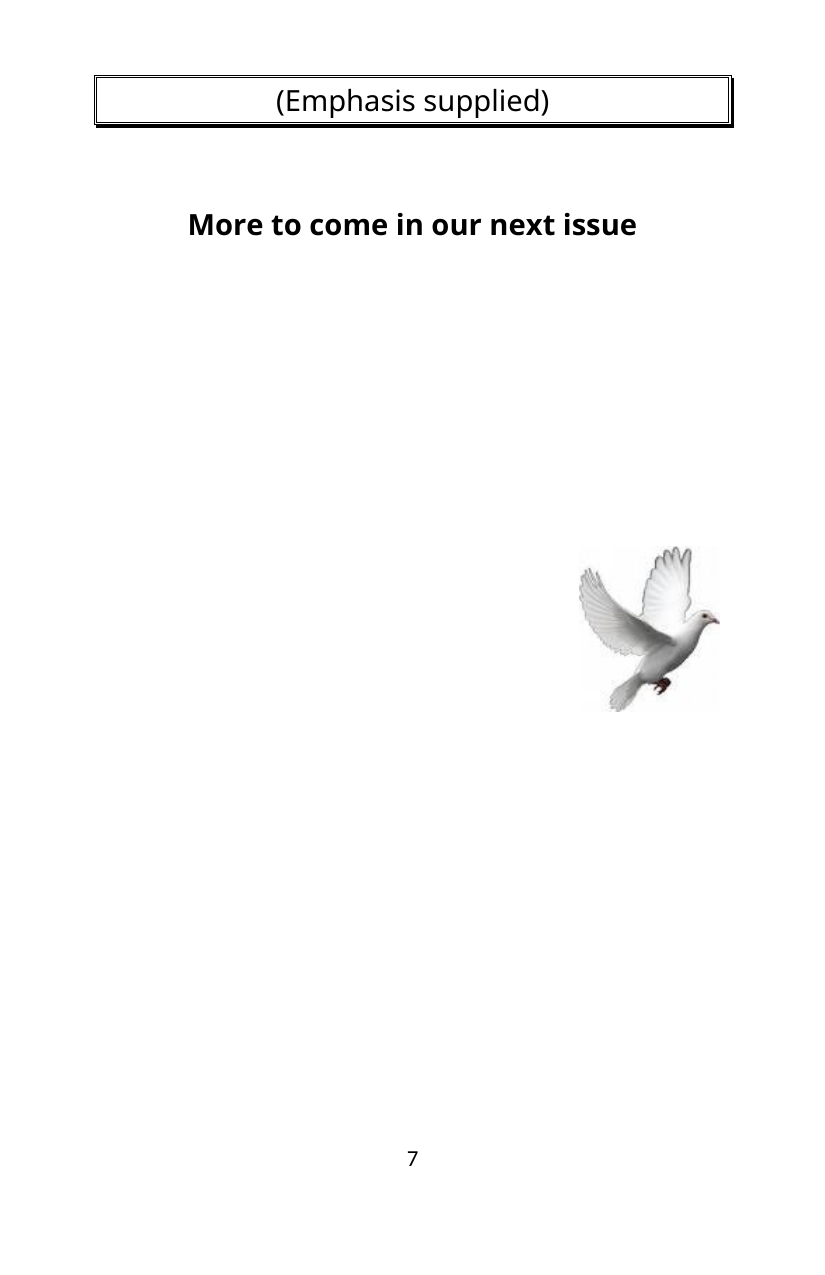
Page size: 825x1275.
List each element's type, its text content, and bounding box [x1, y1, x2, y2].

text More to come in our next issue [105, 204, 720, 244]
text (Emphasis supplied) [97, 78, 728, 122]
picture [578, 546, 720, 712]
